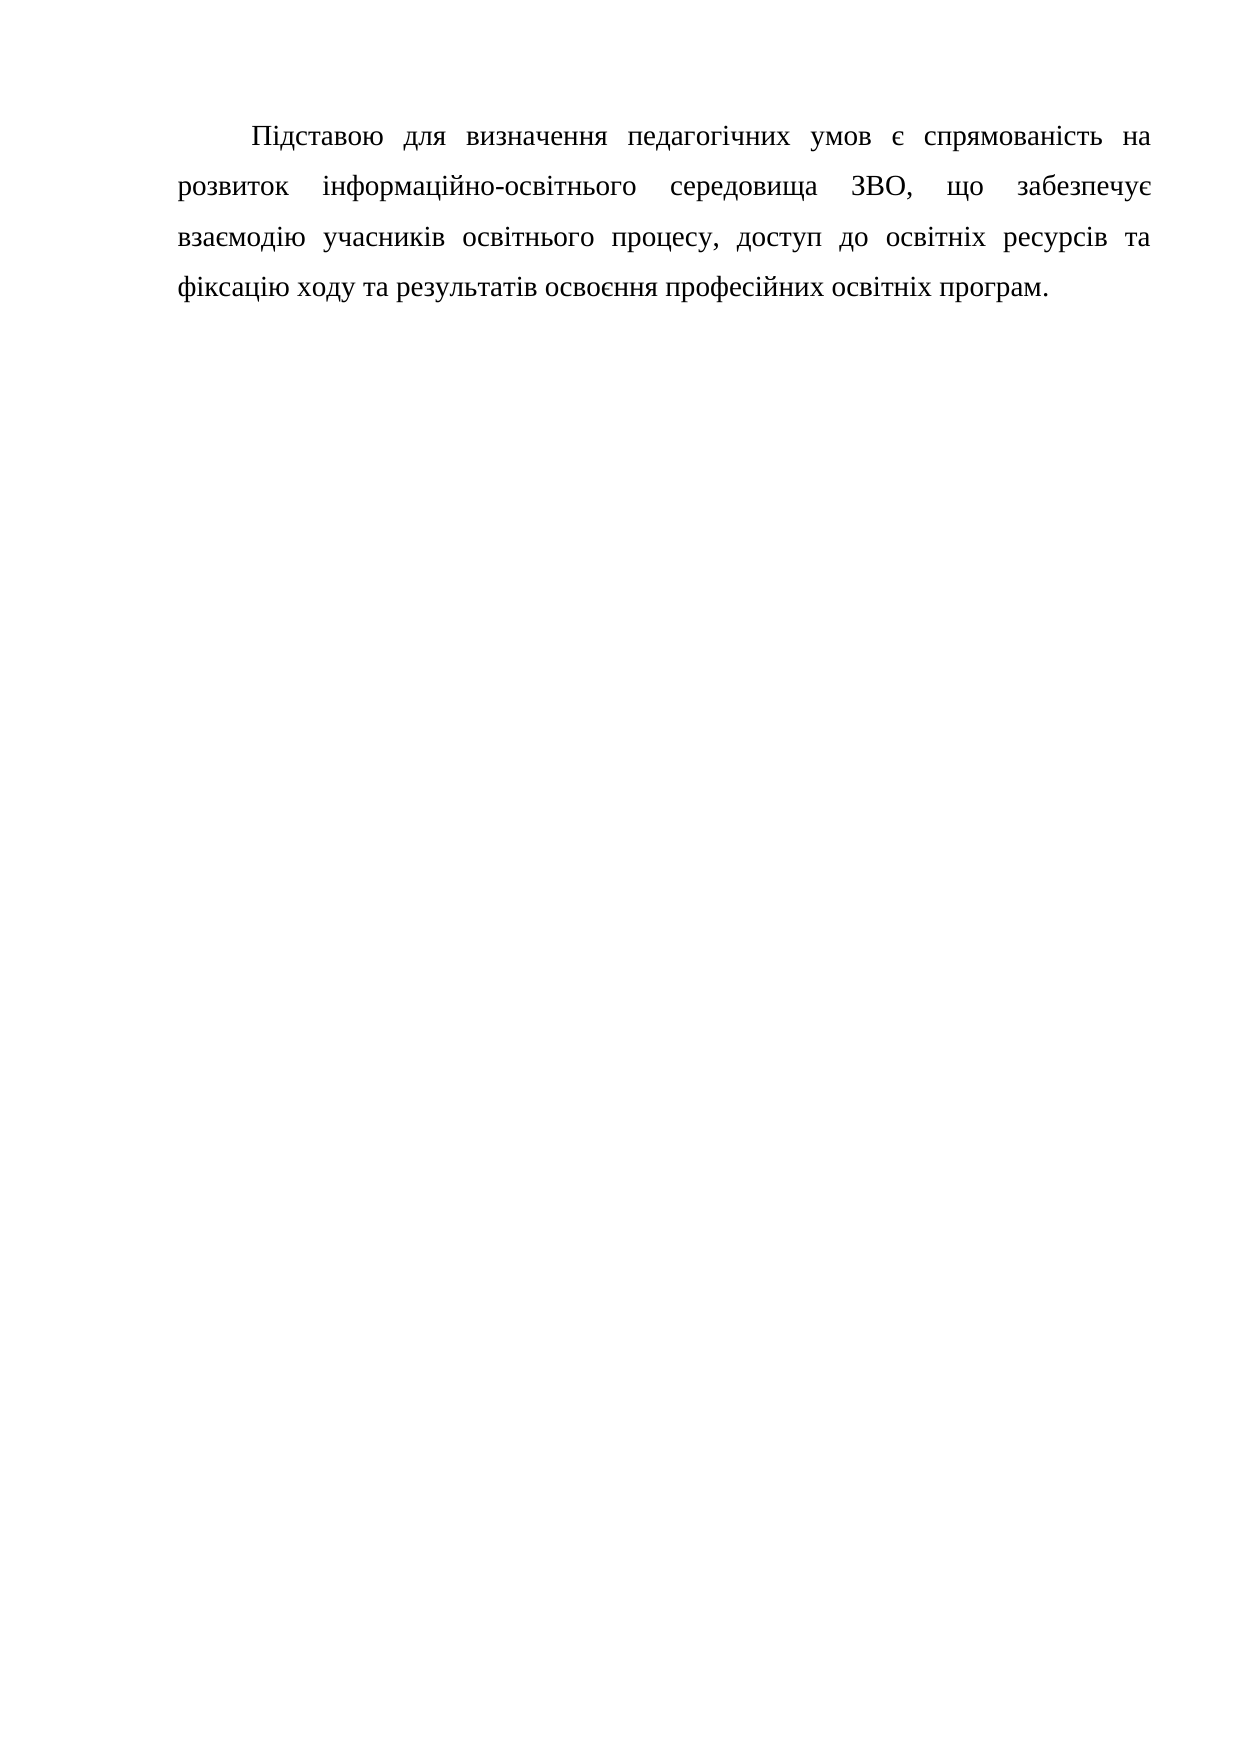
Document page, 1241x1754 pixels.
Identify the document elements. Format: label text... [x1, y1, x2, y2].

text Підставою для визначення педагогічних умов є спрямованість на розвиток інформаційно-освітнього середовища ЗВО, що забезпечує взаємодію учасників освітнього процесу, доступ до освітніх ресурсів та фіксацію ходу та результатів освоєння професійних освітніх програм. [177, 118, 1152, 303]
